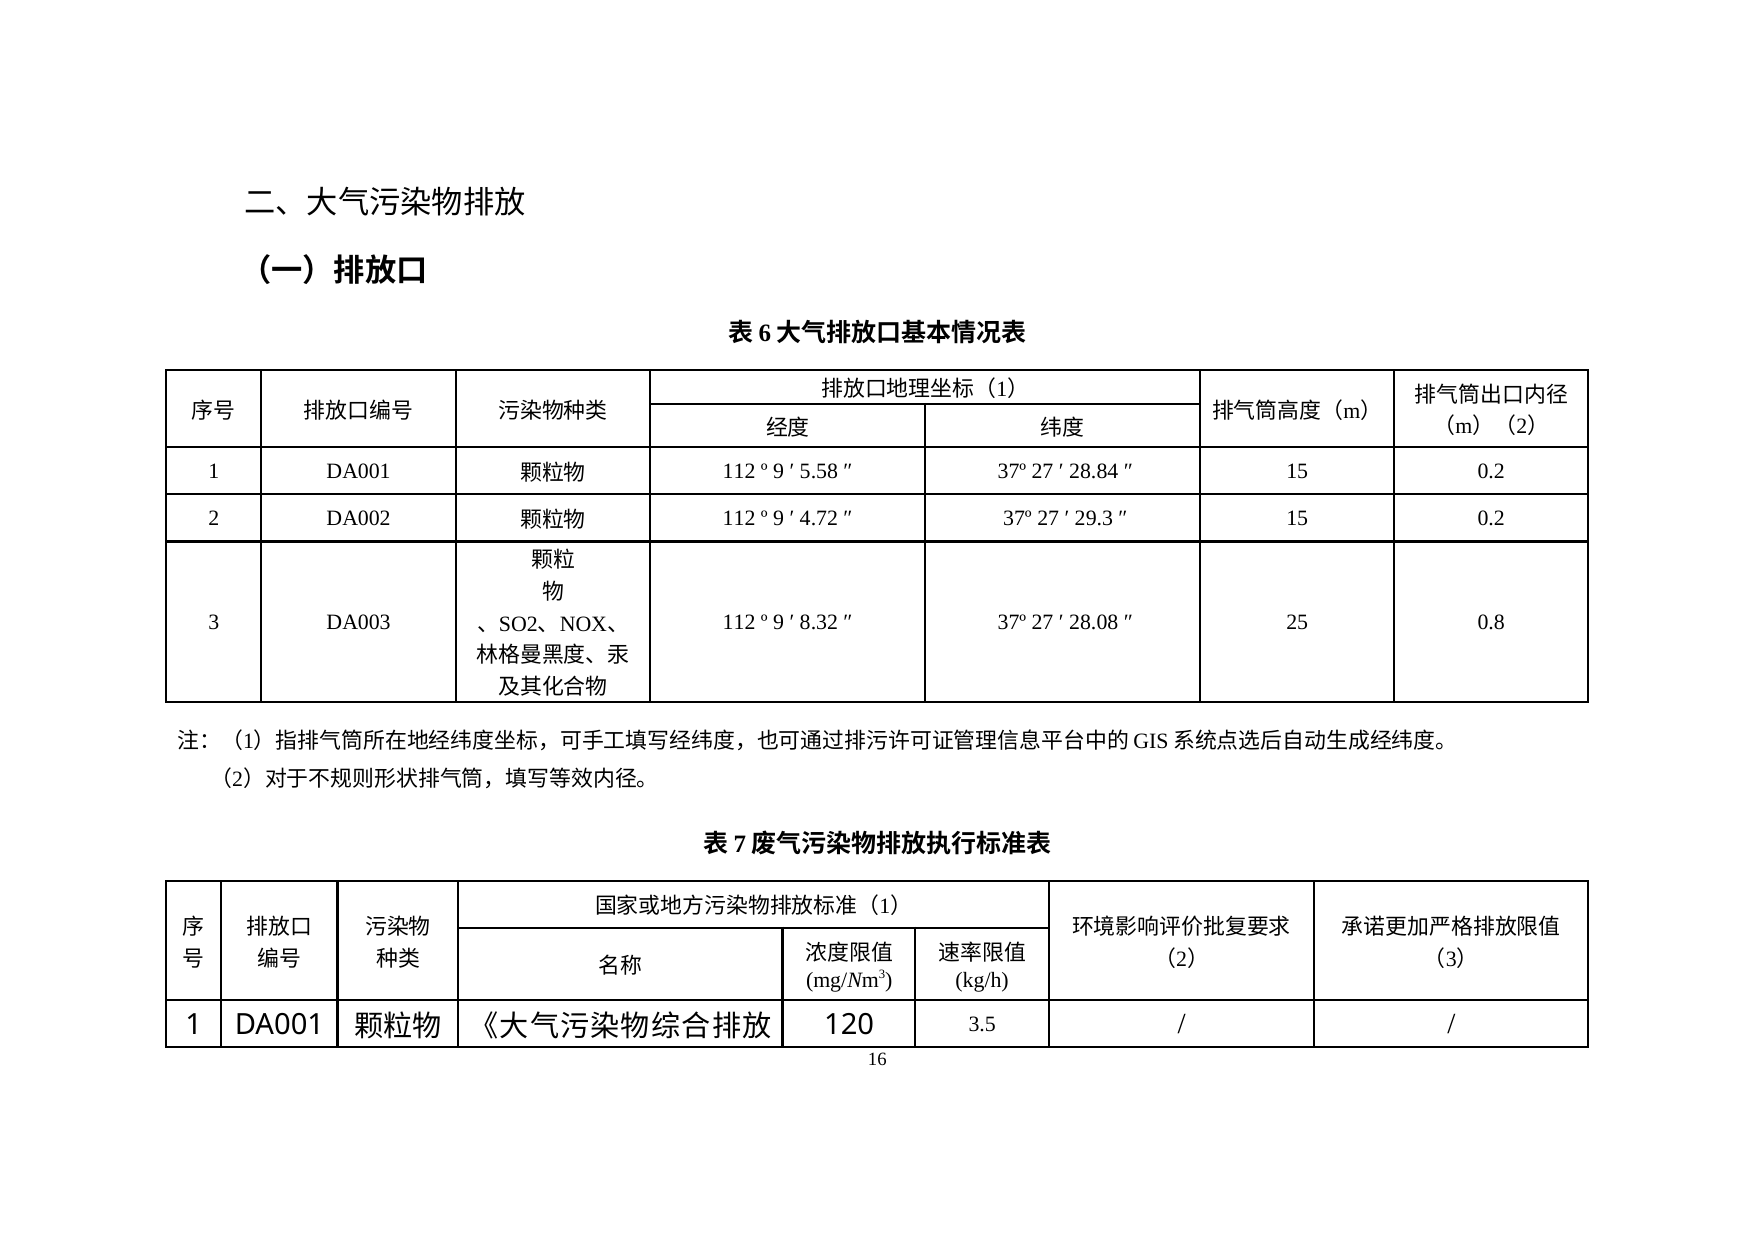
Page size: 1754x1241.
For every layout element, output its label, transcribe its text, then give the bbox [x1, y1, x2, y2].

table_cell 25 [1201, 543, 1393, 701]
text 表7废气污染物排放执行标准表 [177, 824, 1577, 860]
table_cell 0.2 [1395, 448, 1587, 493]
subtitle 二、大气污染物排放 [177, 177, 1577, 222]
table_cell 3 [167, 543, 260, 701]
table_cell / [1050, 1001, 1313, 1046]
table_cell 37º 27 ′ 28.08 ″ [926, 543, 1199, 701]
table_cell 0.2 [1395, 495, 1587, 540]
table_cell DA002 [262, 495, 455, 540]
table_cell 经度 [651, 405, 924, 446]
table_header 排放口编号 [262, 371, 455, 446]
table_cell 颗粒物、SO2、NOX、林格曼黑度、汞及其化合物 [457, 543, 649, 701]
table_cell 颗粒物 [457, 448, 649, 493]
table_cell 颗粒物 [339, 1001, 457, 1046]
table_header 排气筒高度（m） [1201, 371, 1393, 446]
table_header 排放口地理坐标（1） [651, 371, 1199, 403]
text （一）排放口 [177, 245, 1577, 290]
table_header 国家或地方污染物排放标准（1） [459, 882, 1048, 927]
table_cell / [1315, 1001, 1587, 1046]
table_cell 37º 27 ′ 28.84 ″ [926, 448, 1199, 493]
table_cell 15 [1201, 448, 1393, 493]
table_cell 3.5 [916, 1001, 1048, 1046]
table_header 污染物种类 [457, 371, 649, 446]
table_cell 112 º 9 ′ 5.58 ″ [651, 448, 924, 493]
text （2）对于不规则形状排气筒，填写等效内径。 [177, 761, 1577, 792]
table_cell 112 º 9 ′ 8.32 ″ [651, 543, 924, 701]
text 注：（1）指排气筒所在地经纬度坐标，可手工填写经纬度，也可通过排污许可证管理信息平台中的GIS系统点选后自动生成经纬度。 [177, 723, 1577, 754]
table_cell 2 [167, 495, 260, 540]
table_cell 浓度限值(mg/Nm3) [784, 929, 914, 999]
table_header 排放口 编号 [222, 882, 336, 999]
table_header 序号 [167, 882, 220, 999]
table_header 序号 [167, 371, 260, 446]
table_cell 纬度 [926, 405, 1199, 446]
table_cell 颗粒物 [457, 495, 649, 540]
table_cell DA001 [262, 448, 455, 493]
table_cell 名称 [459, 929, 781, 999]
table_cell 37º 27 ′ 29.3 ″ [926, 495, 1199, 540]
table_header 排气筒出口内径（m）（2） [1395, 371, 1587, 446]
table_cell 1 [167, 1001, 220, 1046]
table_header 承诺更加严格排放限值（3） [1315, 882, 1587, 999]
table_cell 0.8 [1395, 543, 1587, 701]
table_cell 1 [167, 448, 260, 493]
table_cell 速率限值(kg/h) [916, 929, 1048, 999]
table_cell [459, 1001, 781, 1046]
table_cell 112 º 9 ′ 4.72 ″ [651, 495, 924, 540]
table_header 环境影响评价批复要求（2） [1050, 882, 1313, 999]
table_header 污染物 种类 [339, 882, 457, 999]
table_cell 15 [1201, 495, 1393, 540]
table_cell 120 [784, 1001, 914, 1046]
table_cell DA001 [222, 1001, 336, 1046]
text 表6大气排放口基本情况表 [177, 313, 1577, 349]
table_cell DA003 [262, 543, 455, 701]
